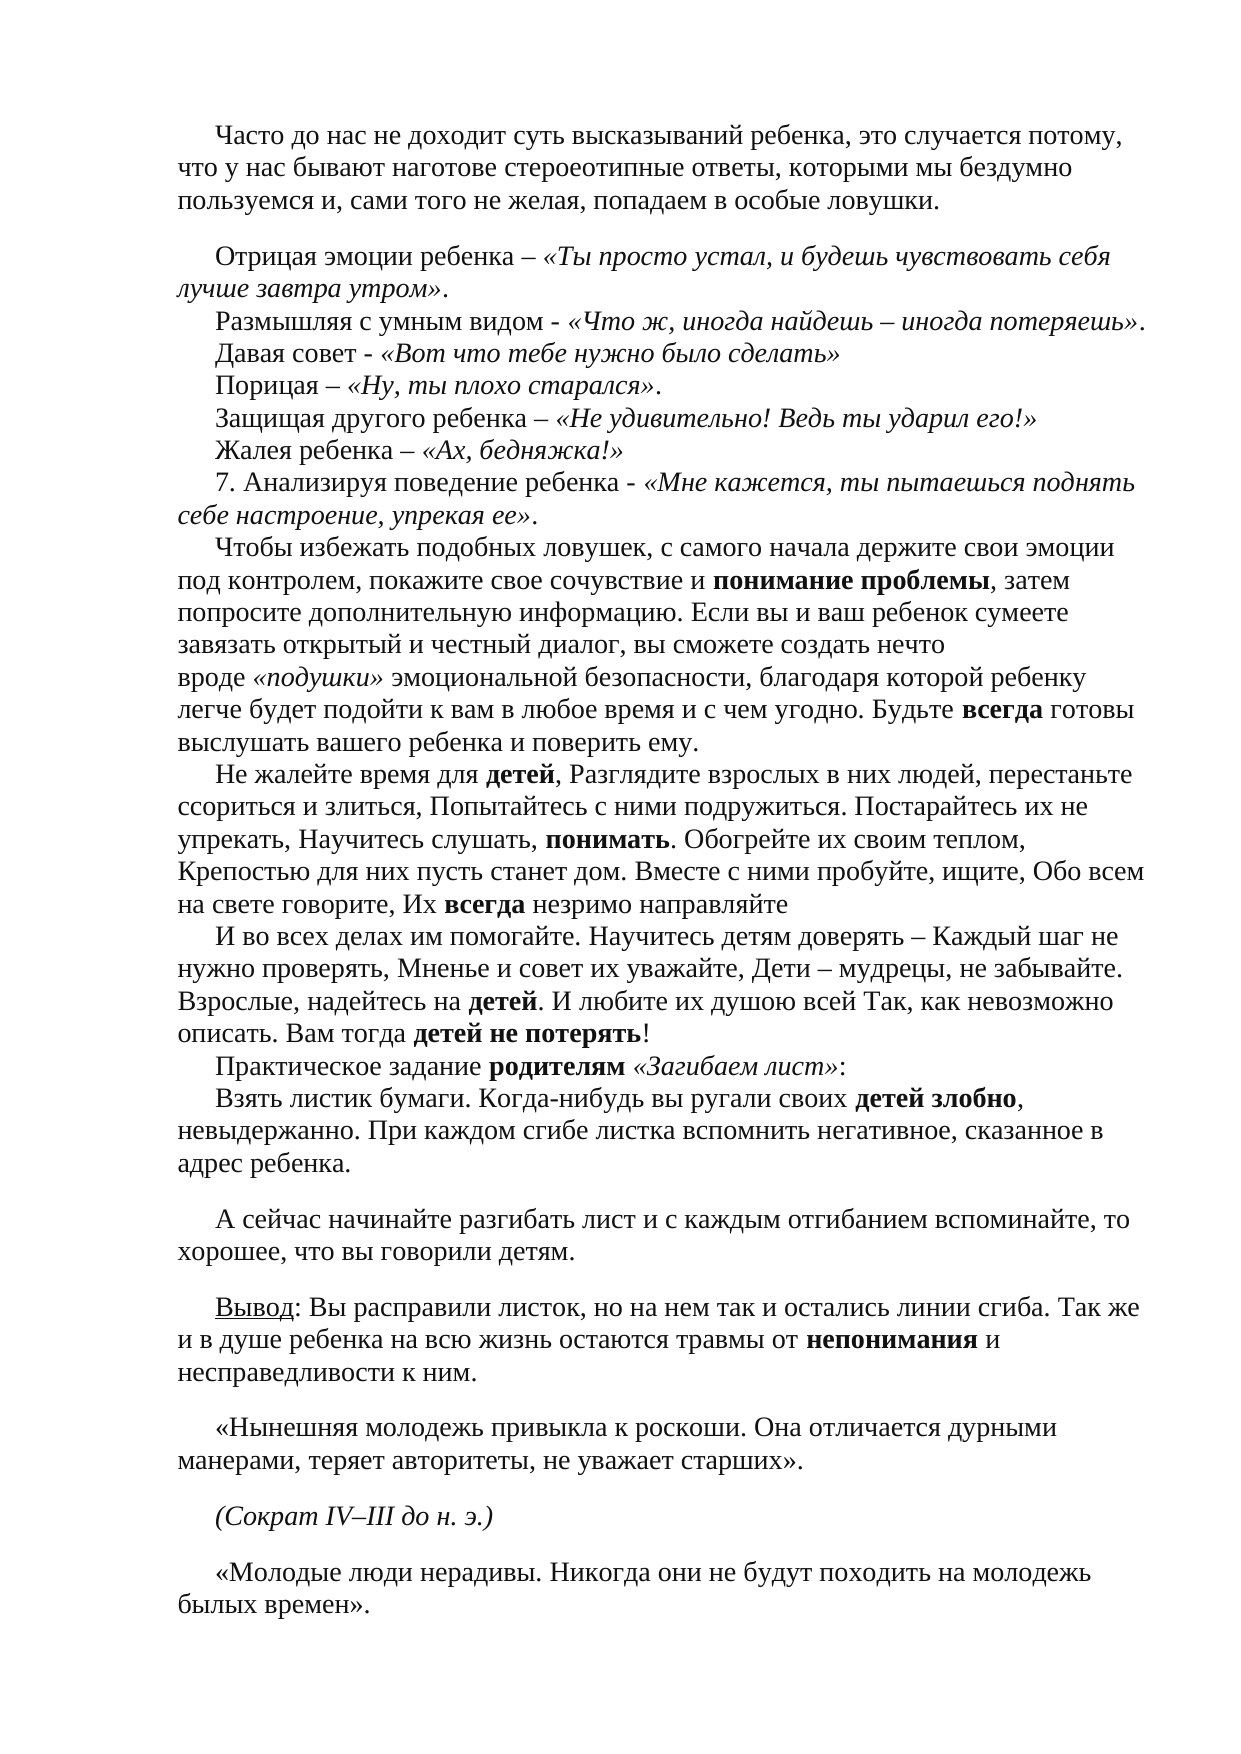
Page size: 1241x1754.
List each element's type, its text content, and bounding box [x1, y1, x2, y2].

text Практическое задание родителям «Загибаем лист»: [177, 1049, 1152, 1081]
text Защищая другого ребенка – «Не удивительно! Ведь ты ударил его!» [177, 401, 1152, 433]
text Отрицая эмоции ребенка – «Ты просто устал, и будешь чувствовать себя лучше завтра утром». [177, 239, 1152, 303]
text Взять листик бумаги. Когда-нибудь вы ругали своих детей злобно, невыдержанно. При каждом сгибе листка вспомнить негативное, сказанное в адрес ребенка. [177, 1081, 1152, 1178]
text Не жалейте время для детей, Разглядите взрослых в них людей, перестаньте ссориться и злиться, Попытайтесь с ними подружиться. Постарайтесь их не упрекать, Научитесь слушать, понимать. Обогрейте их своим теплом, Крепостью для них пусть станет дом. Вместе с ними пробуйте, ищите, Обо всем на свете говорите, Их всегда незримо направляйте [177, 757, 1152, 919]
text (Сократ IV–III до н. э.) [177, 1499, 1152, 1531]
text Жалея ребенка – «Ах, бедняжка!» [177, 433, 1152, 466]
text Порицая – «Ну, ты плохо старался». [177, 368, 1152, 401]
text А сейчас начинайте разгибать лист и с каждым отгибанием вспоминайте, то хорошее, что вы говорили детям. [177, 1202, 1152, 1266]
text И во всех делах им помогайте. Научитесь детям доверять – Каждый шаг не нужно проверять, Мненье и совет их уважайте, Дети – мудрецы, не забывайте. Взрослые, надейтесь на детей. И любите их душою всей Так, как невозможно описать. Вам тогда детей не потерять! [177, 919, 1152, 1049]
text Размышляя с умным видом - «Что ж, иногда найдешь – иногда потеряешь». [177, 303, 1152, 336]
text «Молодые люди нерадивы. Никогда они не будут походить на молодежь былых времен». [177, 1554, 1152, 1619]
text Давая совет - «Вот что тебе нужно было сделать» [177, 336, 1152, 368]
text Вывод: Вы расправили листок, но на нем так и остались линии сгиба. Так же и в душе ребенка на всю жизнь остаются травмы от непонимания и несправедливости к ним. [177, 1290, 1152, 1387]
text «Нынешняя молодежь привыкла к роскоши. Она отличается дурными манерами, теряет авторитеты, не уважает старших». [177, 1411, 1152, 1475]
text 7. Анализируя поведение ребенка - «Мне кажется, ты пытаешься поднять себе настроение, упрекая ее». [177, 466, 1152, 530]
text Часто до нас не доходит суть высказываний ребенка, это случается потому, что у нас бывают наготове стероеотипные ответы, которыми мы бездумно пользуемся и, сами того не желая, попадаем в особые ловушки. [177, 118, 1152, 215]
text Чтобы избежать подобных ловушек, с самого начала держите свои эмоции под контролем, покажите свое сочувствие и понимание проблемы, затем попросите дополнительную информацию. Если вы и ваш ребенок сумеете завязать открытый и честный диалог, вы сможете создать нечто вроде «подушки» эмоциональной безопасности, благодаря которой ребенку легче будет подойти к вам в любое время и с чем угодно. Будьте всегда готовы выслушать вашего ребенка и поверить ему. [177, 530, 1152, 757]
